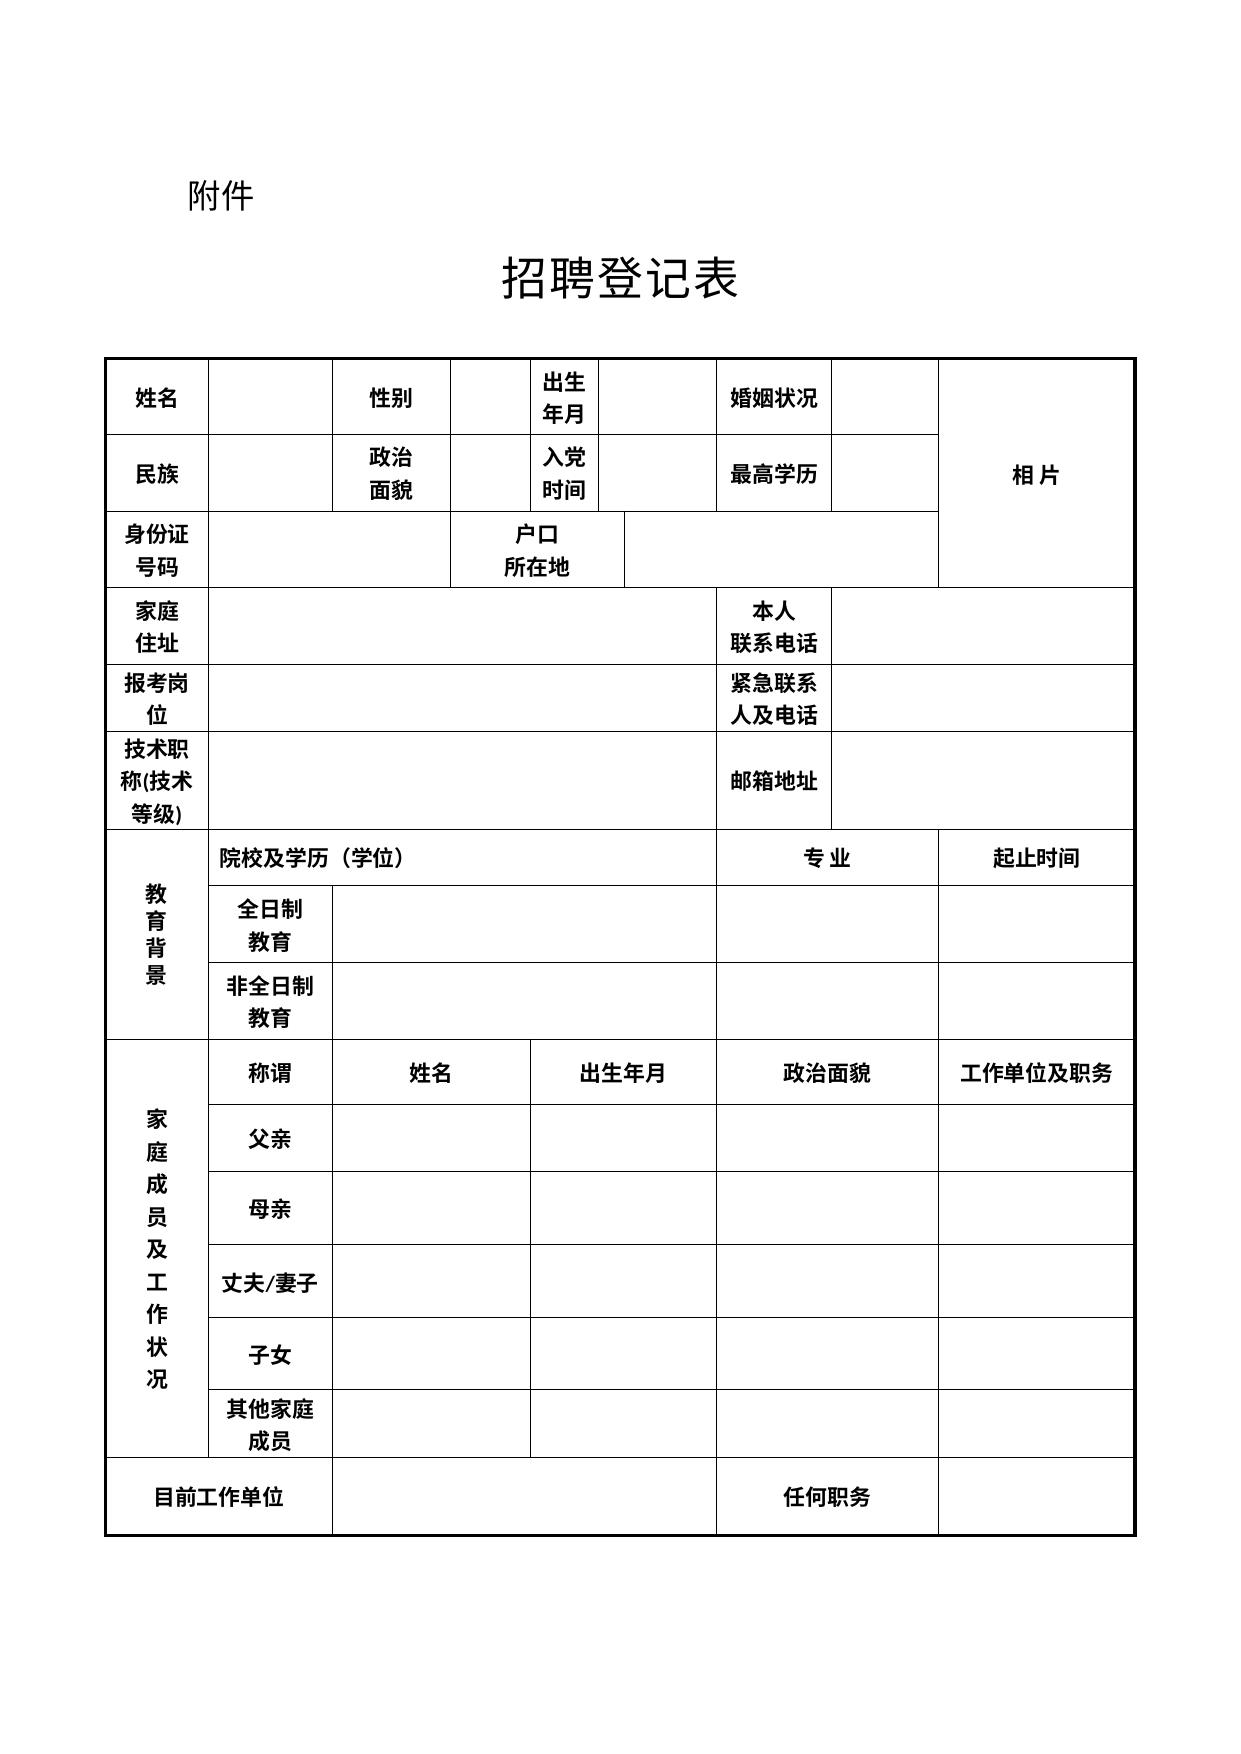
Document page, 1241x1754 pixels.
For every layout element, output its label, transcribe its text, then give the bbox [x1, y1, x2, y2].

table_header 相 片 [939, 360, 1133, 587]
table_cell [717, 1105, 938, 1171]
table_cell 家庭 住址 [107, 588, 208, 664]
table_cell [832, 435, 938, 511]
table_cell 任何职务 [717, 1458, 938, 1534]
table_header [209, 360, 332, 434]
table_cell [531, 1105, 716, 1171]
table_cell 起止时间 [939, 830, 1133, 885]
text 招聘登记表 [187, 227, 1053, 324]
table_cell 民族 [107, 435, 208, 511]
table_cell [717, 886, 938, 962]
table_header [832, 360, 938, 434]
table_header 性别 [333, 360, 450, 434]
table_cell [717, 1390, 938, 1457]
table_cell 出生年月 [531, 1040, 716, 1104]
table_cell 子女 [209, 1318, 332, 1388]
table_cell [333, 1172, 530, 1244]
table_cell [832, 665, 1133, 731]
table_cell 报考岗位 [107, 665, 208, 731]
table_cell [939, 1458, 1133, 1534]
table_cell [832, 588, 1133, 664]
table_cell [209, 588, 716, 664]
table_cell 工作单位及职务 [939, 1040, 1133, 1104]
table_cell [717, 1172, 938, 1244]
table_cell [531, 1318, 716, 1388]
table_cell 紧急联系人及电话 [717, 665, 831, 731]
table_cell [717, 1245, 938, 1317]
table_cell 父亲 [209, 1105, 332, 1171]
table_cell [832, 732, 1133, 829]
table_cell [333, 1390, 530, 1457]
table_cell 丈夫/妻子 [209, 1245, 332, 1317]
table_cell [939, 1245, 1133, 1317]
table_cell [333, 1318, 530, 1388]
table_cell [599, 435, 716, 511]
table_cell [939, 1390, 1133, 1457]
table_cell 最高学历 [717, 435, 831, 511]
table_cell [333, 886, 716, 962]
text 附件 [187, 162, 1053, 227]
table_cell 全日制 教育 [209, 886, 332, 962]
table_cell 身份证 号码 [107, 512, 208, 587]
table_cell 专 业 [717, 830, 938, 885]
table_cell 目前工作单位 [107, 1458, 332, 1534]
table_cell 邮箱地址 [717, 732, 831, 829]
table_cell [939, 1318, 1133, 1388]
table_header 婚姻状况 [717, 360, 831, 434]
table_cell 其他家庭成员 [209, 1390, 332, 1457]
table_cell [625, 512, 938, 587]
table_cell [939, 886, 1133, 962]
table_cell 入党时间 [531, 435, 598, 511]
table_cell 技术职称(技术等级) [107, 732, 208, 829]
table_cell 非全日制 教育 [209, 963, 332, 1038]
table_cell [209, 732, 716, 829]
table_cell [939, 1172, 1133, 1244]
table_cell [717, 1318, 938, 1388]
table_header 出生 年月 [531, 360, 598, 434]
table_header [451, 360, 530, 434]
table_cell 院校及学历（学位） [209, 830, 716, 885]
table_cell 政治 面貌 [333, 435, 450, 511]
table_cell [333, 1245, 530, 1317]
table_cell [531, 1245, 716, 1317]
table_cell [939, 1105, 1133, 1171]
table_cell 政治面貌 [717, 1040, 938, 1104]
table_cell [531, 1390, 716, 1457]
table_cell [333, 1458, 716, 1534]
table_cell 母亲 [209, 1172, 332, 1244]
table_cell [333, 963, 716, 1038]
table_cell [531, 1172, 716, 1244]
table_cell 家 庭 成 员 及 工 作 状 况 [107, 1040, 208, 1457]
table_cell [939, 963, 1133, 1038]
table_cell 称谓 [209, 1040, 332, 1104]
table_cell 姓名 [333, 1040, 530, 1104]
table_cell 户口 所在地 [451, 512, 624, 587]
table_header 姓名 [107, 360, 208, 434]
table_header [599, 360, 716, 434]
table_cell [209, 512, 450, 587]
table_cell 教 育 背 景 [107, 830, 208, 1038]
table_cell [717, 963, 938, 1038]
table_cell [209, 665, 716, 731]
table_cell [333, 1105, 530, 1171]
table_cell [209, 435, 332, 511]
table_cell [451, 435, 530, 511]
table_cell 本人 联系电话 [717, 588, 831, 664]
